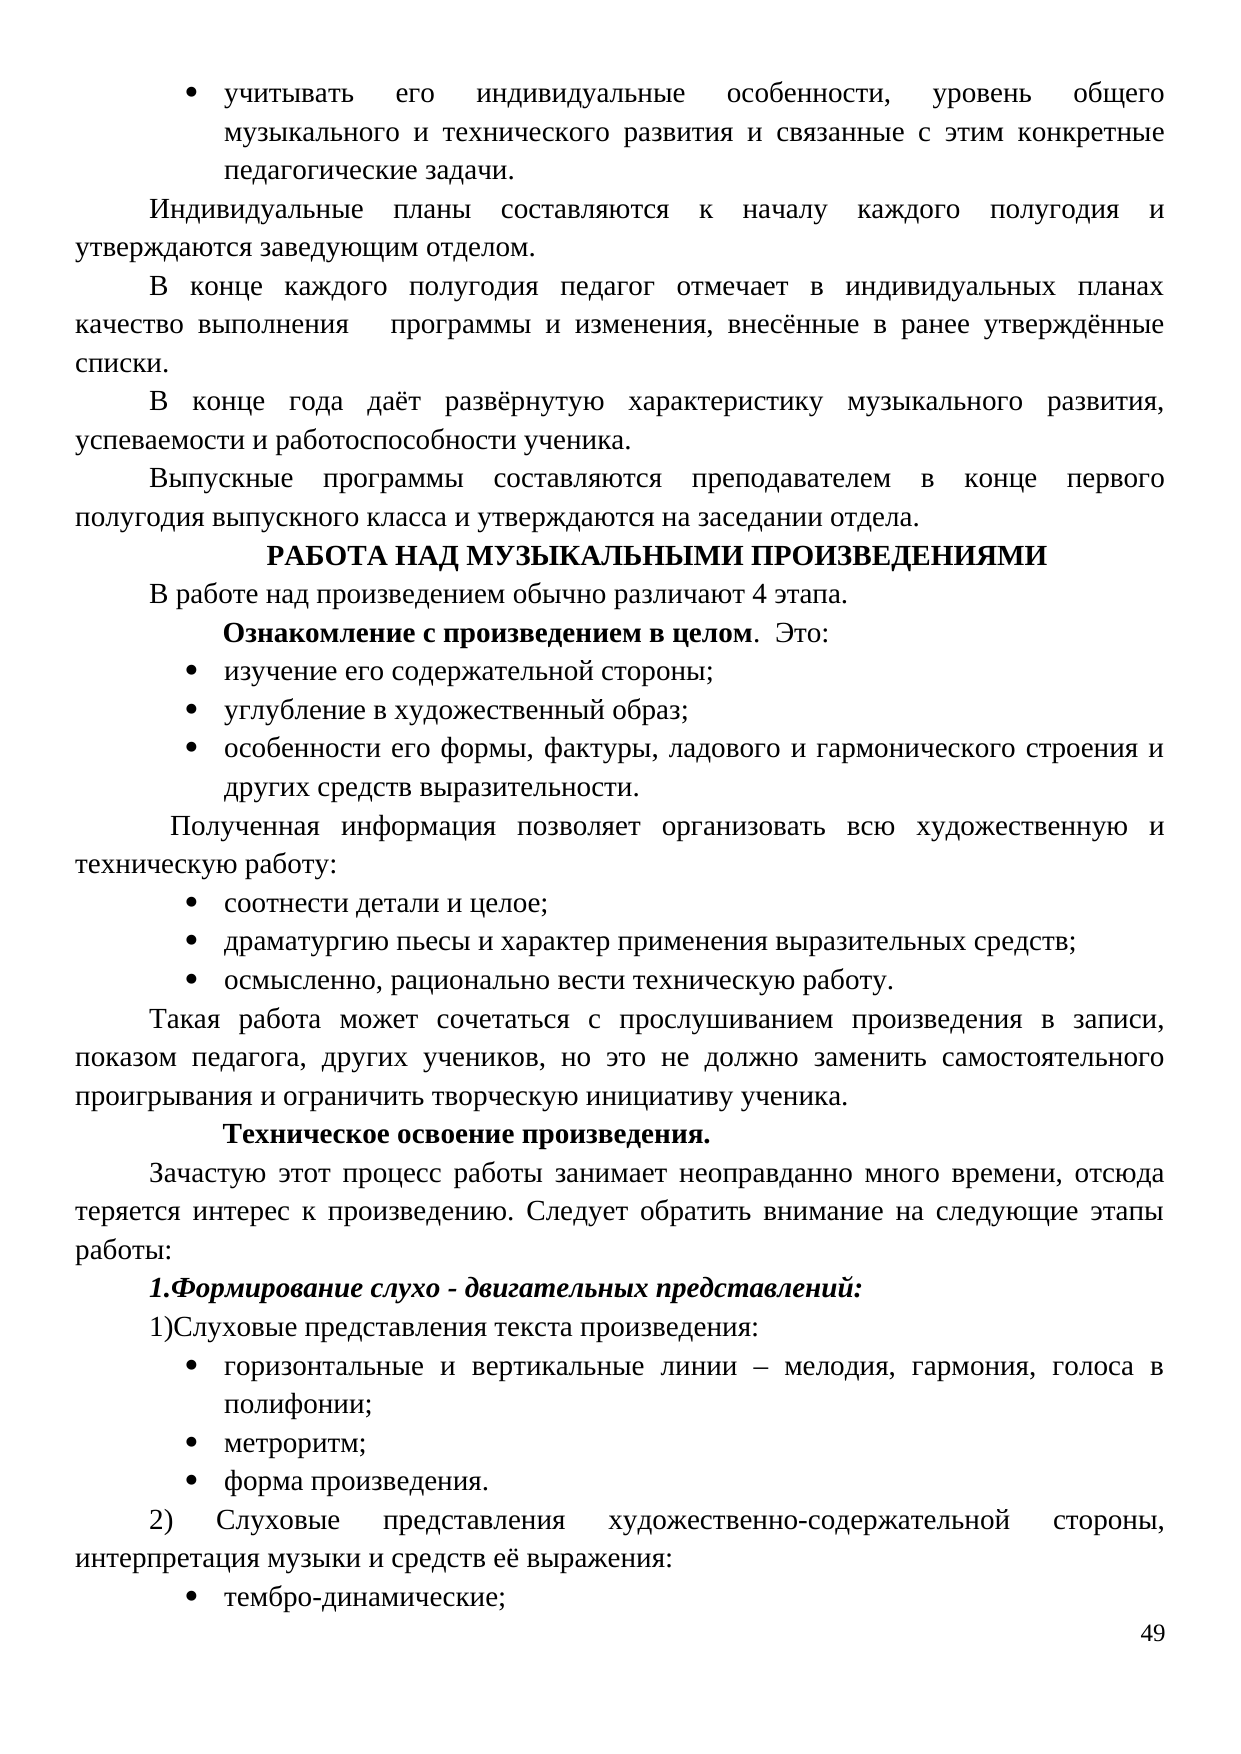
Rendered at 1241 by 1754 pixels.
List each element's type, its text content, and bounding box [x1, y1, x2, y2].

text РАБОТА НАД МУЗЫКАЛЬНЫМИ ПРОИЗВЕДЕНИЯМИ [75, 538, 1165, 571]
list соотнести детали и целое; [186, 885, 1165, 918]
list учитывать его индивидуальные особенности, уровень общего музыкального и технического развития и связанные с этим конкретные педагогические задачи. [186, 75, 1165, 186]
text Ознакомление с произведением в целом. Это: [75, 615, 1165, 648]
text 1.Формирование слухо - двигательных представлений: [75, 1271, 1165, 1304]
text Такая работа может сочетаться с прослушиванием произведения в записи, показом педагога, других учеников, но это не должно заменить самостоятельного проигрывания и ограничить творческую инициативу ученика. [75, 1001, 1165, 1111]
text 1)Слуховые представления текста произведения: [75, 1309, 1165, 1343]
text 2) Слуховые представления художественно-содержательной стороны, интерпретация музыки и средств её выражения: [75, 1502, 1165, 1574]
text Индивидуальные планы составляются к началу каждого полугодия и утверждаются заведующим отделом. [75, 191, 1165, 263]
list форма произведения. [186, 1463, 1165, 1497]
text Техническое освоение произведения. [149, 1116, 1165, 1150]
list осмысленно, рационально вести техническую работу. [186, 962, 1165, 996]
list изучение его содержательной стороны; [186, 653, 1165, 687]
list метроритм; [186, 1425, 1165, 1458]
text Зачастую этот процесс работы занимает неоправданно много времени, отсюда теряется интерес к произведению. Следует обратить внимание на следующие этапы работы: [75, 1155, 1165, 1266]
list горизонтальные и вертикальные линии – мелодия, гармония, голоса в полифонии; [186, 1348, 1165, 1420]
list драматургию пьесы и характер применения выразительных средств; [186, 923, 1165, 957]
list углубление в художественный образ; [186, 692, 1165, 726]
list особенности его формы, фактуры, ладового и гармонического строения и других средств выразительности. [186, 731, 1165, 803]
text В конце года даёт развёрнутую характеристику музыкального развития, успеваемости и работоспособности ученика. [75, 383, 1165, 456]
text Полученная информация позволяет организовать всю художественную и техническую работу: [75, 808, 1165, 880]
list тембро-динамические; [186, 1579, 1165, 1613]
text В конце каждого полугодия педагог отмечает в индивидуальных планах качество выполнения программы и изменения, внесённые в ранее утверждённые списки. [75, 268, 1165, 378]
text Выпускные программы составляются преподавателем в конце первого полугодия выпускного класса и утверждаются на заседании отдела. [75, 461, 1165, 533]
text В работе над произведением обычно различают 4 этапа. [75, 576, 1165, 610]
